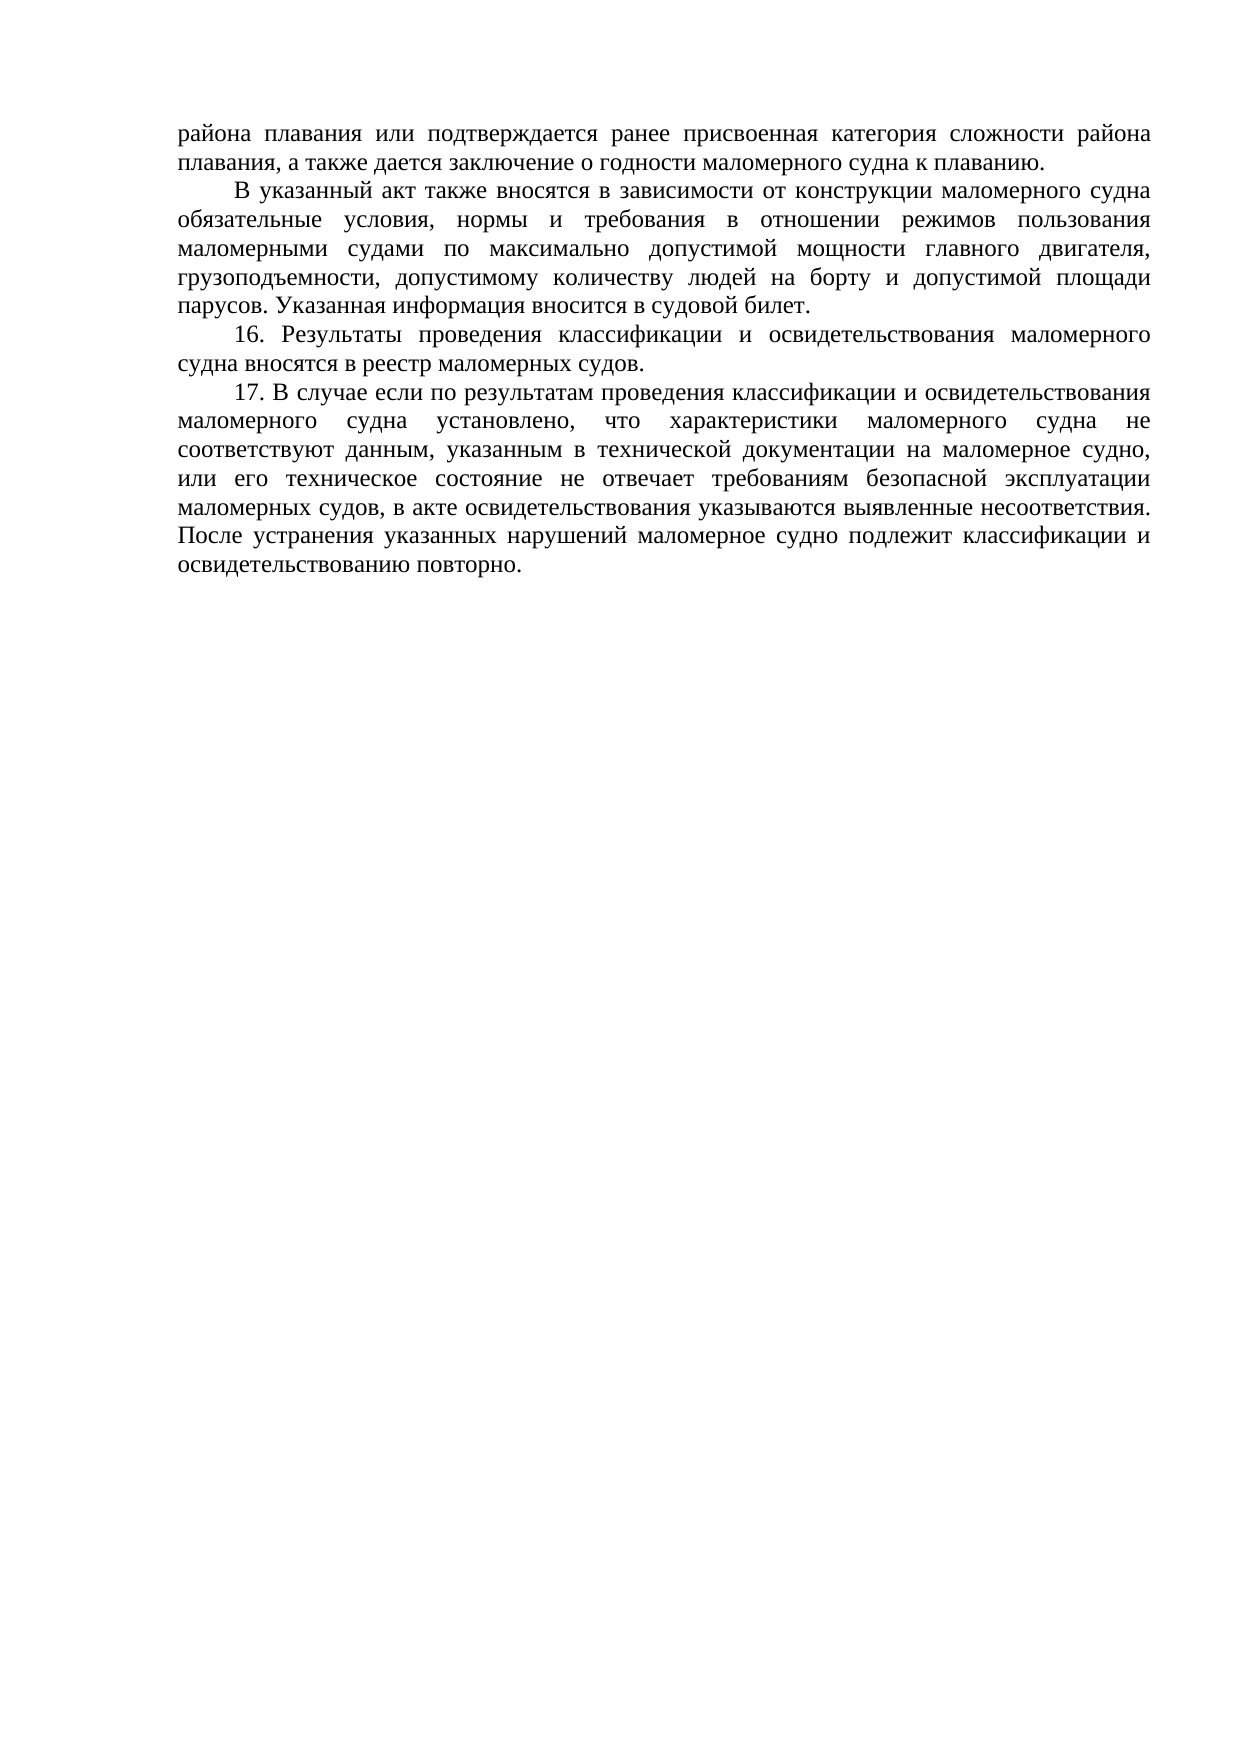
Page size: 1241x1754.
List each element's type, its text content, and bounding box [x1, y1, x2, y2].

text 17. В случае если по результатам проведения классификации и освидетельствования маломерного судна установлено, что характеристики маломерного судна не соответствуют данным, указанным в технической документации на маломерное судно, или его техническое состояние не отвечает требованиям безопасной эксплуатации маломерных судов, в акте освидетельствования указываются выявленные несоответствия. После устранения указанных нарушений маломерное судно подлежит классификации и освидетельствованию повторно. [177, 377, 1152, 578]
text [177, 118, 1152, 176]
text 16. Результаты проведения классификации и освидетельствования маломерного судна вносятся в реестр маломерных судов. [177, 319, 1152, 377]
text В указанный акт также вносятся в зависимости от конструкции маломерного судна обязательные условия, нормы и требования в отношении режимов пользования маломерными судами по максимально допустимой мощности главного двигателя, грузоподъемности, допустимому количеству людей на борту и допустимой площади парусов. Указанная информация вносится в судовой билет. [177, 176, 1152, 319]
